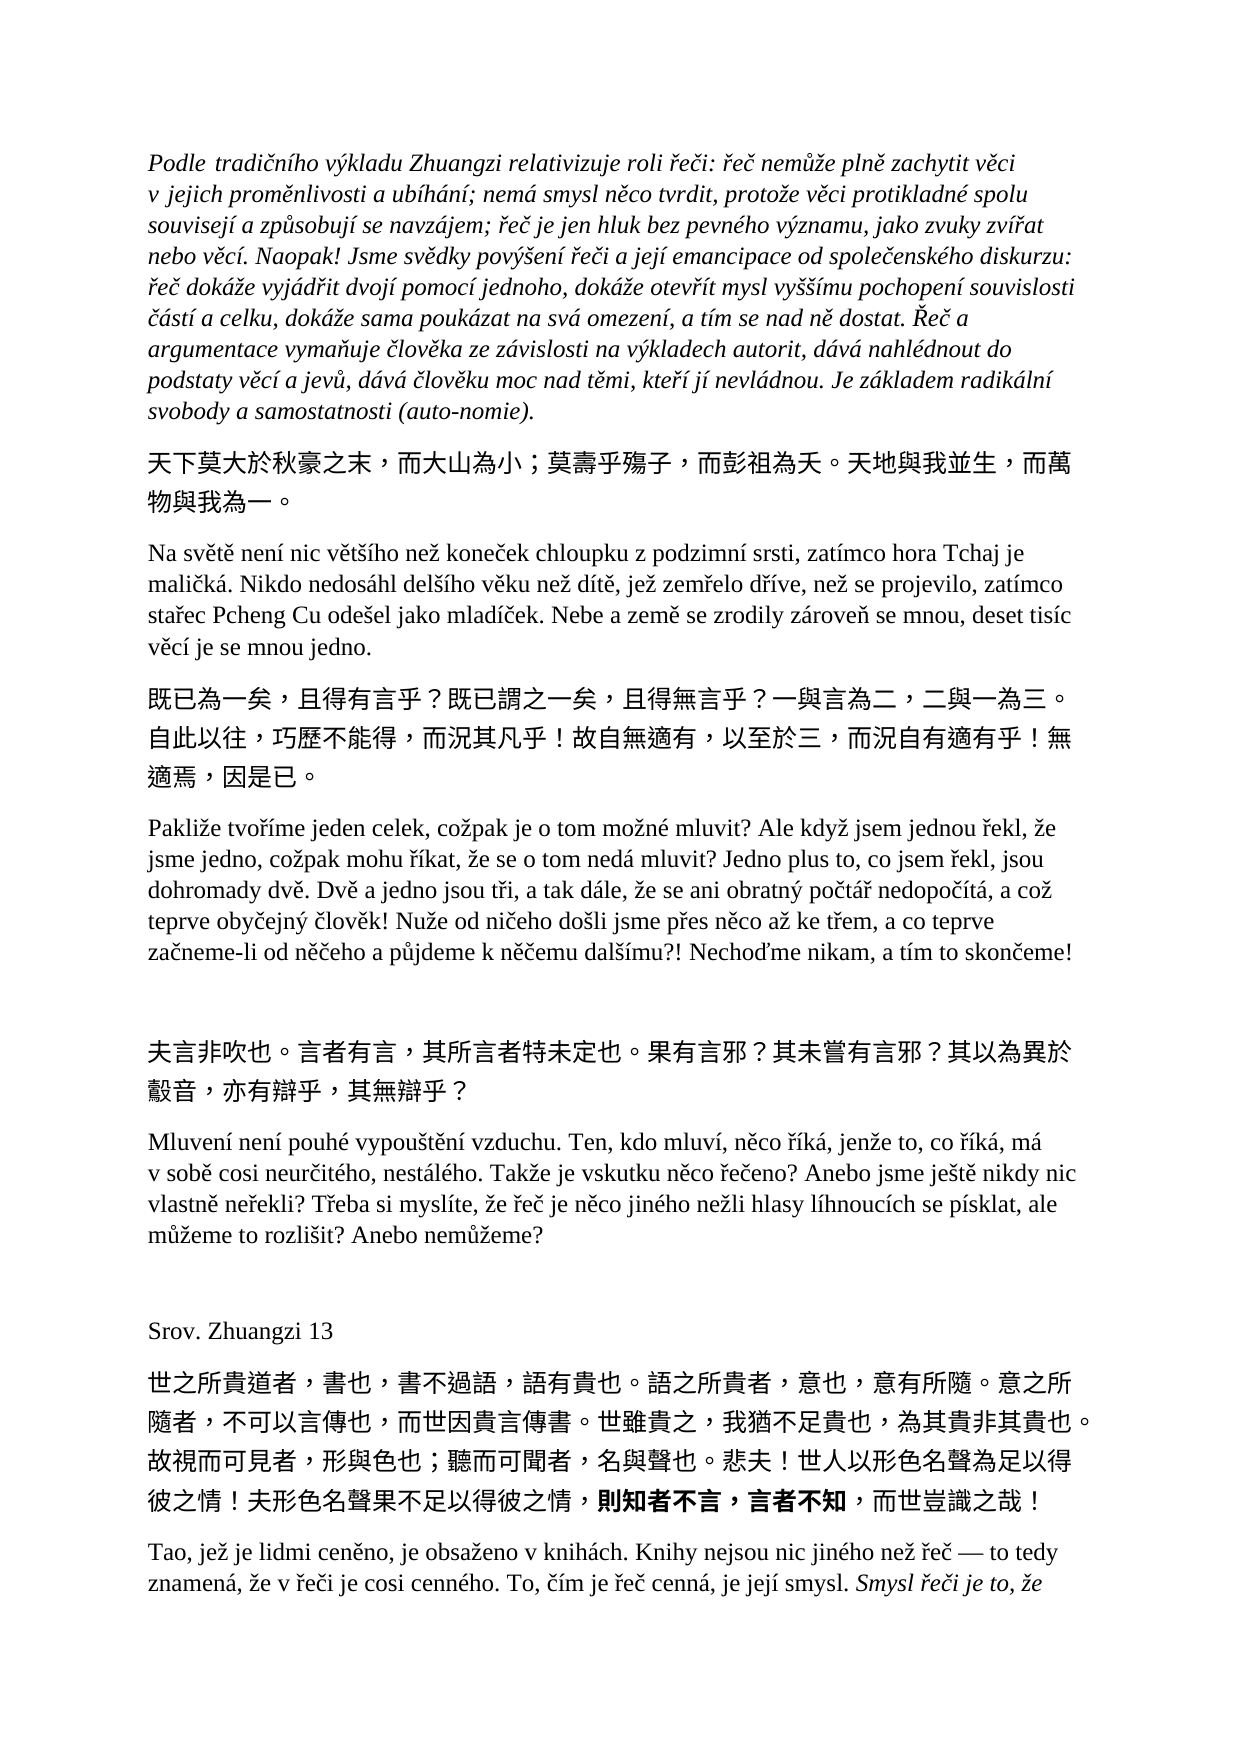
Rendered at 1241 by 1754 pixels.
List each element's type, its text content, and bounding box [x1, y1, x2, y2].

text Podle tradičního výkladu Zhuangzi relativizuje roli řeči: řeč nemůže plně zachytit věci v jejich proměnlivosti a ubíhání; nemá smysl něco tvrdit, protože věci protikladné spolu souvisejí a způsobují se navzájem; řeč je jen hluk bez pevného významu, jako zvuky zvířat nebo věcí. Naopak! Jsme svědky povýšení řeči a její emancipace od společenského diskurzu: řeč dokáže vyjádřit dvojí pomocí jednoho, dokáže otevřít mysl vyššímu pochopení souvislosti částí a celku, dokáže sama poukázat na svá omezení, a tím se nad ně dostat. Řeč a argumentace vymaňuje člověka ze závislosti na výkladech autorit, dává nahlédnout do podstaty věcí a jevů, dává člověku moc nad těmi, kteří jí nevládnou. Je základem radikální svobody a samostatnosti (auto-nomie). [148, 148, 1093, 425]
text Mluvení není pouhé vypouštění vzduchu. Ten, kdo mluví, něco říká, jenže to, co říká, má v sobě cosi neurčitého, nestálého. Takže je vskutku něco řečeno? Anebo jsme ještě nikdy nic vlastně neřekli? Třeba si myslíte, že řeč je něco jiného nežli hlasy líhnoucích se písklat, ale můžeme to rozlišit? Anebo nemůžeme? [148, 1127, 1093, 1249]
text 既已為一矣，且得有言乎？既已謂之一矣，且得無言乎？一與言為二，二與一為三。自此以往，巧歷不能得，而況其凡乎！故自無適有，以至於三，而況自有適有乎！無適焉，因是已。 [148, 679, 1093, 794]
text Pakliže tvoříme jeden celek, cožpak je o tom možné mluvit? Ale když jsem jednou řekl, že jsme jedno, cožpak mohu říkat, že se o tom nedá mluvit? Jedno plus to, co jsem řekl, jsou dohromady dvě. Dvě a jedno jsou tři, a tak dále, že se ani obratný počtář nedopočítá, a což teprve obyčejný člověk! Nuže od ničeho došli jsme přes něco až ke třem, a co teprve začneme-li od něčeho a půjdeme k něčemu dalšímu?! Nechoďme nikam, a tím to skončeme! [148, 813, 1093, 966]
text 天下莫大於秋豪之末，而大山為小；莫壽乎殤子，而彭祖為夭。天地與我並生，而萬物與我為一。 [148, 444, 1093, 519]
text 世之所貴道者，書也，書不過語，語有貴也。語之所貴者，意也，意有所隨。意之所隨者，不可以言傳也，而世因貴言傳書。世雖貴之，我猶不足貴也，為其貴非其貴也。故視而可見者，形與色也；聽而可聞者，名與聲也。悲夫！世人以形色名聲為足以得彼之情！夫形色名聲果不足以得彼之情，則知者不言，言者不知，而世豈識之哉！ [148, 1364, 1093, 1517]
text Srov. Zhuangzi 13 [148, 1316, 1093, 1345]
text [148, 1537, 1093, 1596]
text 夫言非吹也。言者有言，其所言者特未定也。果有言邪？其未嘗有言邪？其以為異於鷇音，亦有辯乎，其無辯乎？ [148, 1033, 1093, 1108]
text Na světě není nic většího než koneček chloupku z podzimní srsti, zatímco hora Tchaj je maličká. Nikdo nedosáhl delšího věku než dítě, jež zemřelo dříve, než se projevilo, zatímco stařec Pcheng Cu odešel jako mladíček. Nebe a země se zrodily zároveň se mnou, deset tisíc věcí je se mnou jedno. [148, 538, 1093, 660]
